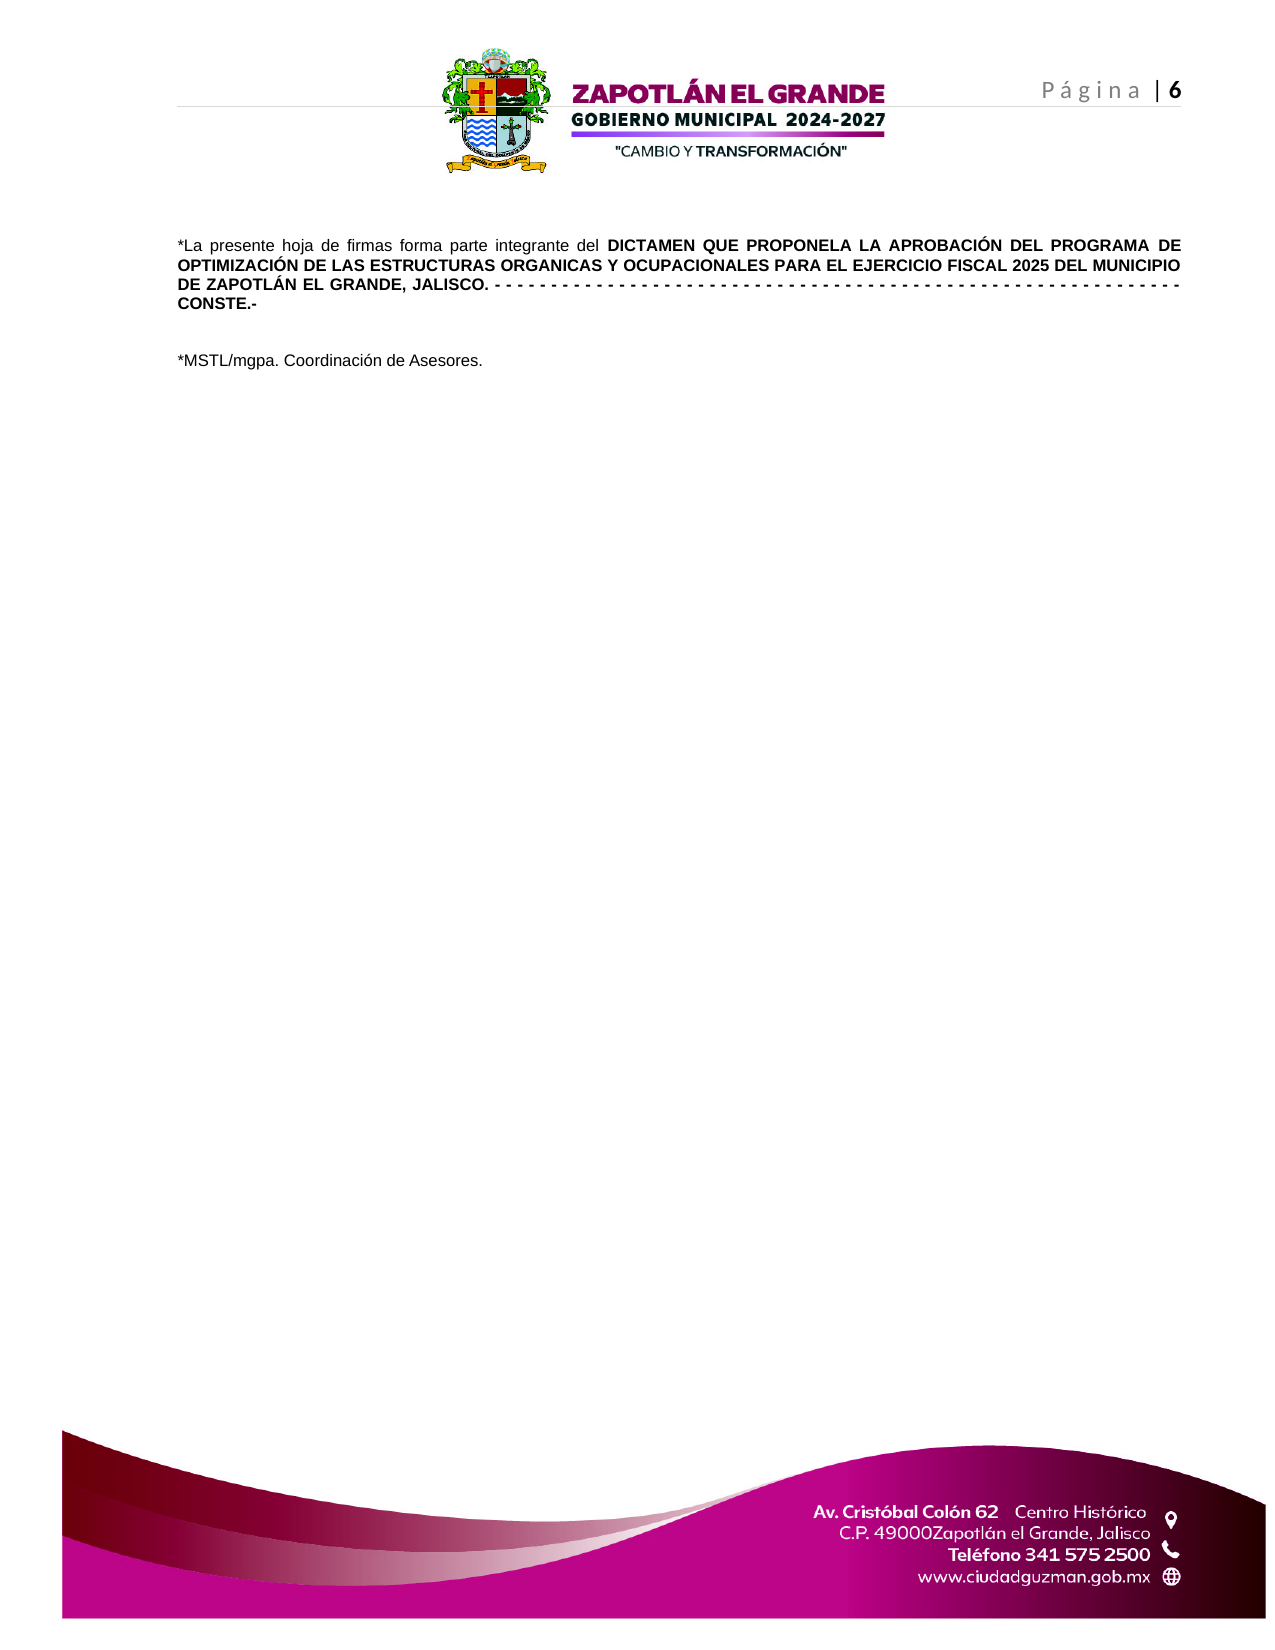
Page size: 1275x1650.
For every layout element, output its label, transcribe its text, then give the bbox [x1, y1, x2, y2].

text *La presente hoja de firmas forma parte integrante del DICTAMEN QUE PROPONELA LA APROBACIÓN DEL PROGRAMA DE OPTIMIZACIÓN DE LAS ESTRUCTURAS ORGANICAS Y OCUPACIONALES PARA EL EJERCICIO FISCAL 2025 DEL MUNICIPIO DE ZAPOTLÁN EL GRANDE, JALISCO. - - - - - - - - - - - - - - - - - - - - - - - - - - - - - - - - - - - - - - - - - - - - - - - - - - - - - - - - - - - - - CONSTE.- [177, 236, 1181, 313]
picture [25, 6, 1275, 1650]
text *MSTL/mgpa. Coordinación de Asesores. [177, 351, 1181, 370]
